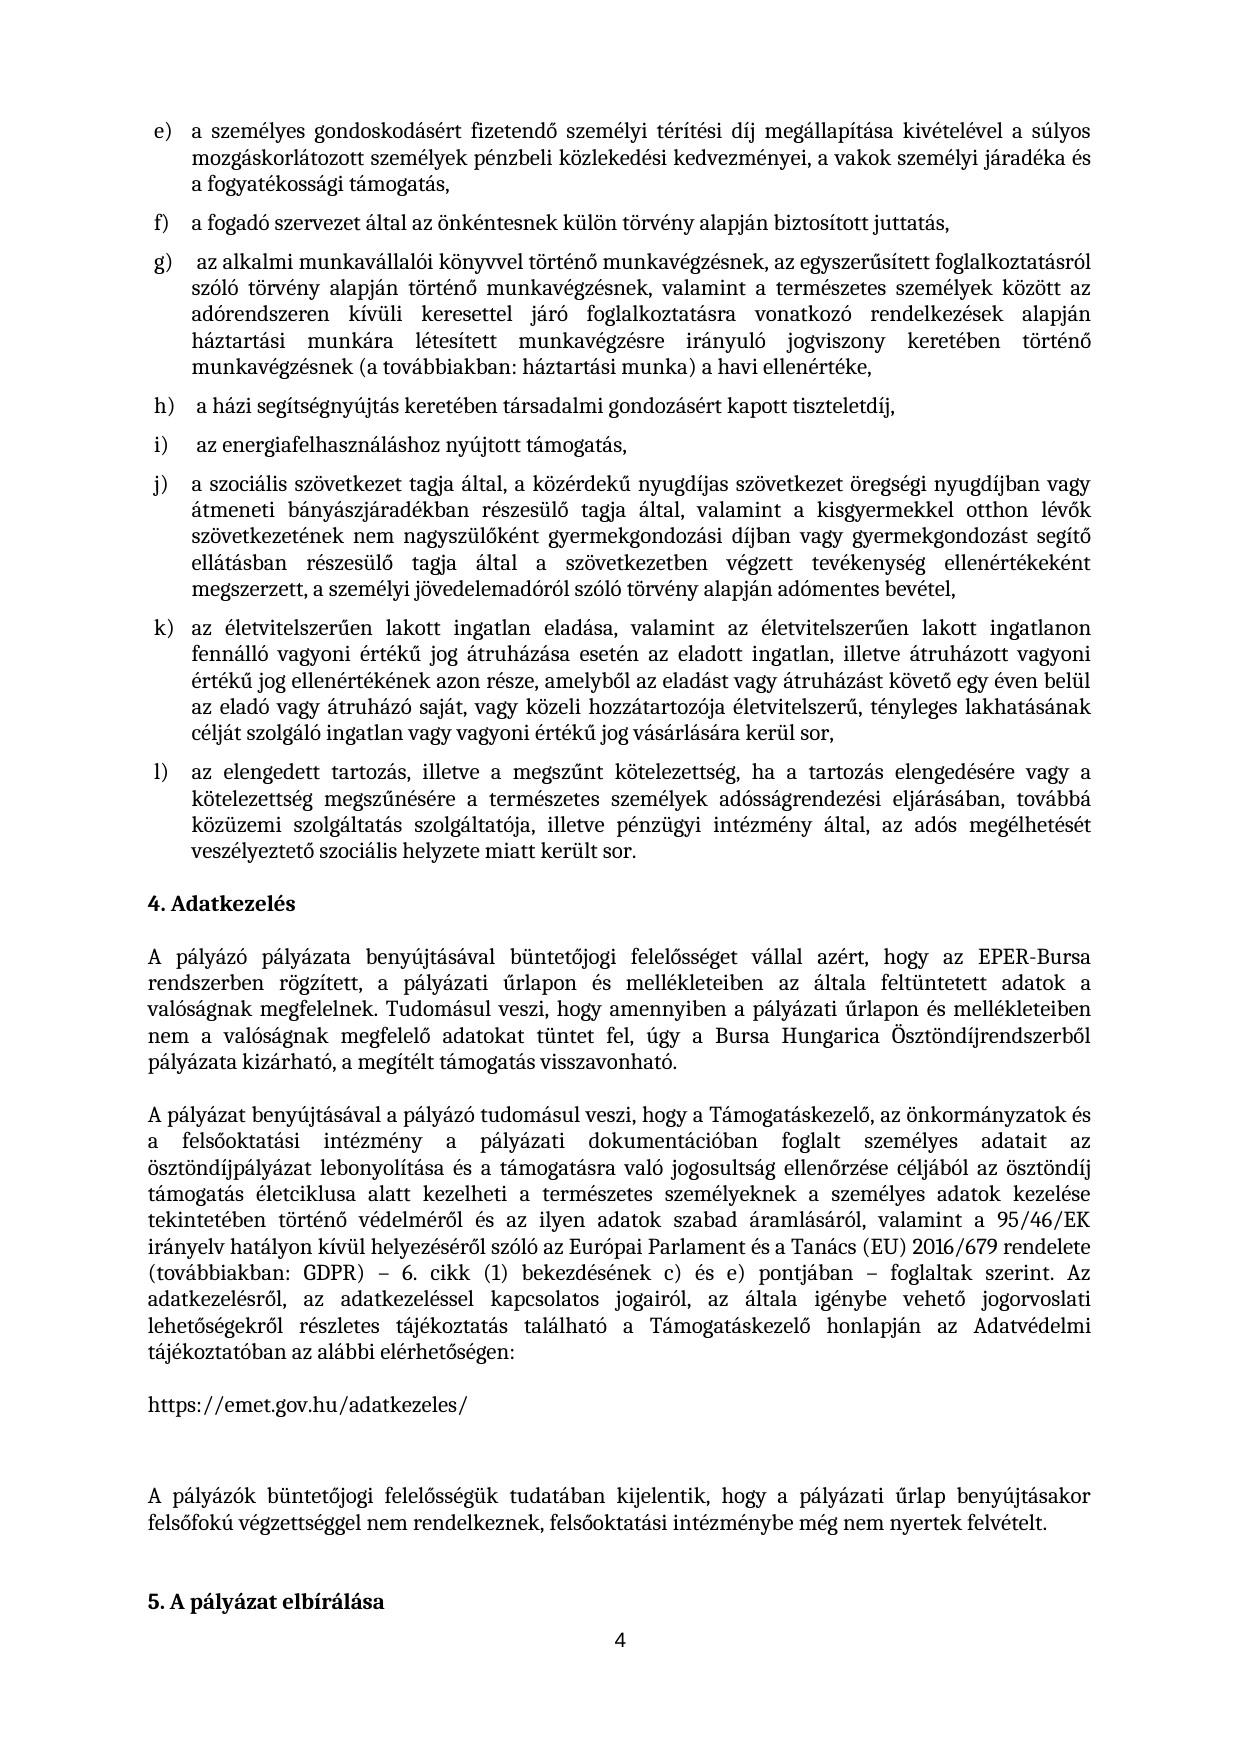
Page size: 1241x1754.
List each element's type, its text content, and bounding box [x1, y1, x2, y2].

list az alkalmi munkavállalói könyvvel történő munkavégzésnek, az egyszerűsített foglalkoztatásról szóló törvény alapján történő munkavégzésnek, valamint a természetes személyek között az adórendszeren kívüli keresettel járó foglalkoztatásra vonatkozó rendelkezések alapján háztartási munkára létesített munkavégzésre irányuló jogviszony keretében történő munkavégzésnek (a továbbiakban: háztartási munka) a havi ellenértéke, [154, 248, 1092, 380]
list a szociális szövetkezet tagja által, a közérdekű nyugdíjas szövetkezet öregségi nyugdíjban vagy átmeneti bányászjáradékban részesülő tagja által, valamint a kisgyermekkel otthon lévők szövetkezetének nem nagyszülőként gyermekgondozási díjban vagy gyermekgondozást segítő ellátásban részesülő tagja által a szövetkezetben végzett tevékenység ellenértékeként megszerzett, a személyi jövedelemadóról szóló törvény alapján adómentes bevétel, [154, 471, 1092, 602]
text 4. Adatkezelés [148, 891, 1092, 917]
text A pályázat benyújtásával a pályázó tudomásul veszi, hogy a Támogatáskezelő, az önkormányzatok és a felsőoktatási intézmény a pályázati dokumentációban foglalt személyes adatait az ösztöndíjpályázat lebonyolítása és a támogatásra való jogosultság ellenőrzése céljából az ösztöndíj támogatás életciklusa alatt kezelheti a természetes személyeknek a személyes adatok kezelése tekintetében történő védelméről és az ilyen adatok szabad áramlásáról, valamint a 95/46/EK irányelv hatályon kívül helyezéséről szóló az Európai Parlament és a Tanács (EU) 2016/679 rendelete (továbbiakban: GDPR) – 6. cikk (1) bekezdésének c) és e) pontjában – foglaltak szerint. Az adatkezelésről, az adatkezeléssel kapcsolatos jogairól, az általa igénybe vehető jogorvoslati lehetőségekről részletes tájékoztatás található a Támogatáskezelő honlapján az Adatvédelmi tájékoztatóban az alábbi elérhetőségen: [148, 1102, 1092, 1365]
text A pályázók büntetőjogi felelősségük tudatában kijelentik, hogy a pályázati űrlap benyújtásakor felsőfokú végzettséggel nem rendelkeznek, felsőoktatási intézménybe még nem nyertek felvételt. [148, 1483, 1092, 1536]
list a házi segítségnyújtás keretében társadalmi gondozásért kapott tiszteletdíj, [154, 393, 1092, 419]
list a fogadó szervezet által az önkéntesnek külön törvény alapján biztosított juttatás, [154, 210, 1092, 236]
list az elengedett tartozás, illetve a megszűnt kötelezettség, ha a tartozás elengedésére vagy a kötelezettség megszűnésére a természetes személyek adósságrendezési eljárásában, továbbá közüzemi szolgáltatás szolgáltatója, illetve pénzügyi intézmény által, az adós megélhetését veszélyeztető szociális helyzete miatt került sor. [154, 759, 1092, 864]
list az energiafelhasználáshoz nyújtott támogatás, [154, 432, 1092, 458]
list az életvitelszerűen lakott ingatlan eladása, valamint az életvitelszerűen lakott ingatlanon fennálló vagyoni értékű jog átruházása esetén az eladott ingatlan, illetve átruházott vagyoni értékű jog ellenértékének azon része, amelyből az eladást vagy átruházást követő egy éven belül az eladó vagy átruházó saját, vagy közeli hozzátartozója életvitelszerű, tényleges lakhatásának célját szolgáló ingatlan vagy vagyoni értékű jog vásárlására kerül sor, [154, 615, 1092, 747]
text 5. A pályázat elbírálása [148, 1588, 1092, 1615]
text A pályázó pályázata benyújtásával büntetőjogi felelősséget vállal azért, hogy az EPER-Bursa rendszerben rögzített, a pályázati űrlapon és mellékleteiben az általa feltüntetett adatok a valóságnak megfelelnek. Tudomásul veszi, hogy amennyiben a pályázati űrlapon és mellékleteiben nem a valóságnak megfelelő adatokat tüntet fel, úgy a Bursa Hungarica Ösztöndíjrendszerből pályázata kizárható, a megítélt támogatás visszavonható. [148, 943, 1092, 1075]
list a személyes gondoskodásért fizetendő személyi térítési díj megállapítása kivételével a súlyos mozgáskorlátozott személyek pénzbeli közlekedési kedvezményei, a vakok személyi járadéka és a fogyatékossági támogatás, [154, 118, 1092, 197]
text https://emet.gov.hu/adatkezeles/ [148, 1392, 1092, 1418]
